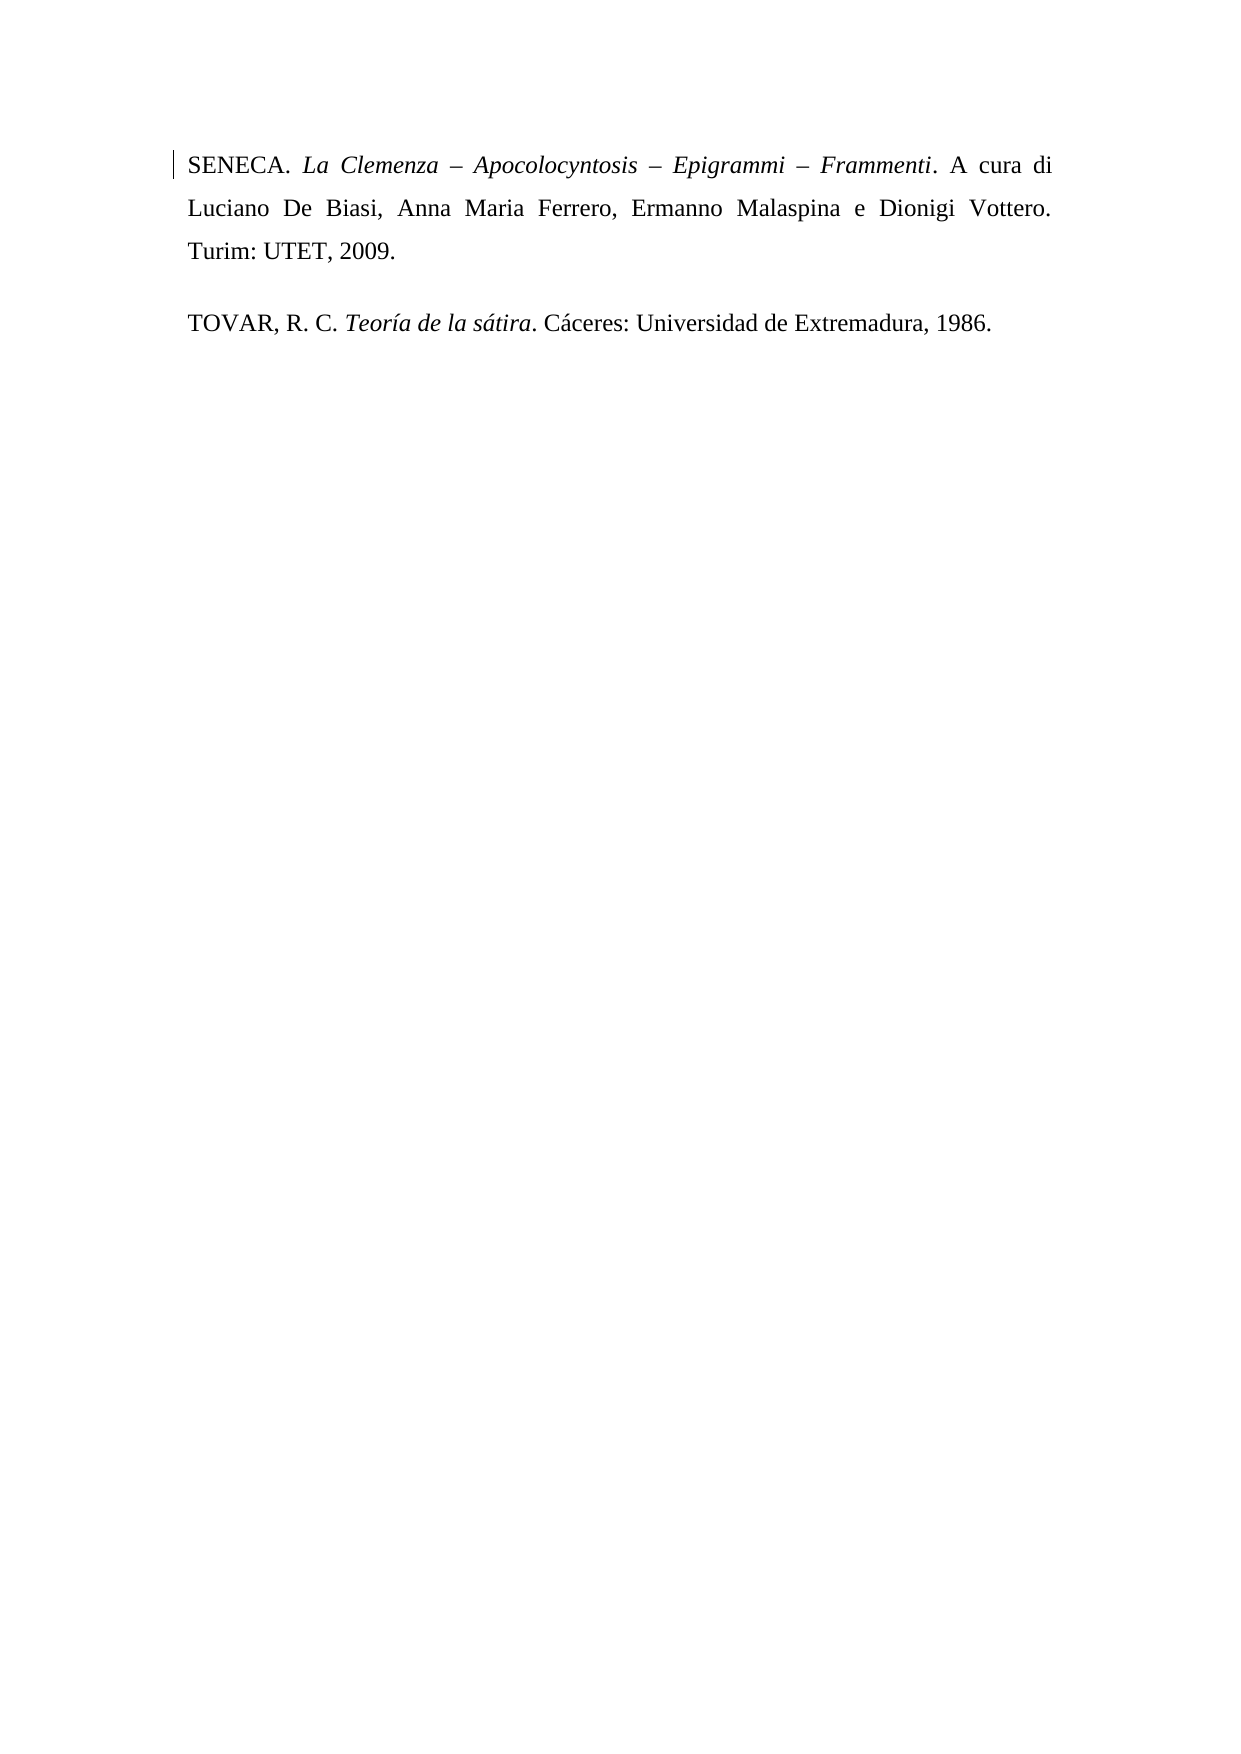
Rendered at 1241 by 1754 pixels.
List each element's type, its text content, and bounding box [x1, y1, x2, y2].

text SENECA. La Clemenza – Apocolocyntosis – Epigrammi – Frammenti. A cura di Luciano De Biasi, Anna Maria Ferrero, Ermanno Malaspina e Dionigi Vottero. Turim: UTET, 2009. [187, 150, 1053, 265]
text TOVAR, R. C. Teoría de la sátira. Cáceres: Universidad de Extremadura, 1986. [187, 308, 1053, 337]
